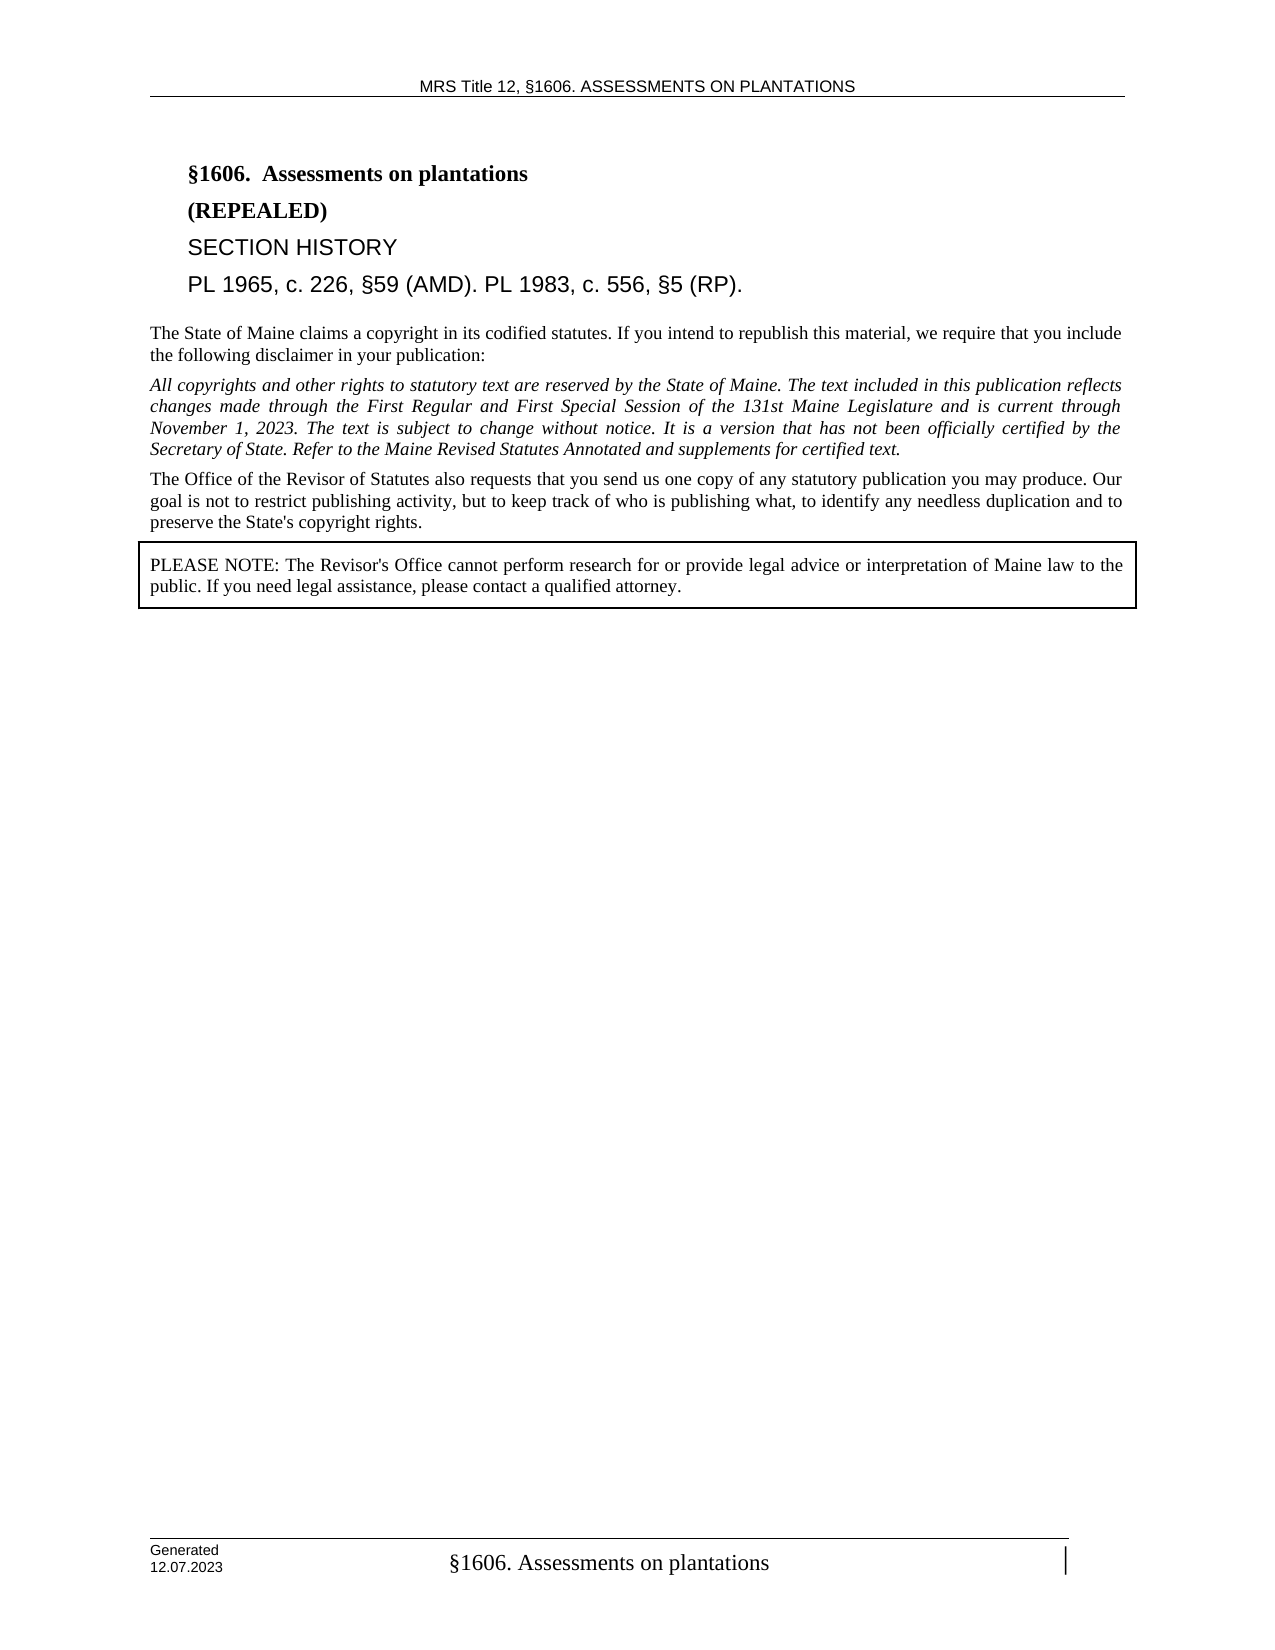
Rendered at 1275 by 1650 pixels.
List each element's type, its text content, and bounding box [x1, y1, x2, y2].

text §1606. Assessments on plantations [187, 160, 1125, 187]
text (REPEALED) [187, 197, 1125, 223]
text SECTION HISTORY [187, 234, 1125, 260]
text The State of Maine claims a copyright in its codified statutes. If you intend to republish this material, we require that you include the following disclaimer in your publication: [150, 322, 1125, 365]
text All copyrights and other rights to statutory text are reserved by the State of Maine. The text included in this publication reflects changes made through the First Regular and First Special Session of the 131st Maine Legislature and is current through November 1, 2023 . The text is subject to change without notice. It is a version that has not been officially certified by the Secretary of State. Refer to the Maine Revised Statutes Annotated and supplements for certified text. [150, 373, 1125, 460]
text The Office of the Revisor of Statutes also requests that you send us one copy of any statutory publication you may produce. Our goal is not to restrict publishing activity, but to keep track of who is publishing what, to identify any needless duplication and to preserve the State's copyright rights. [150, 468, 1125, 533]
text PLEASE NOTE: The Revisor's Office cannot perform research for or provide legal advice or interpretation of Maine law to the public. If you need legal assistance, please contact a qualified attorney. [140, 543, 1135, 607]
text PL 1965, c. 226, §59 (AMD). PL 1983, c. 556, §5 (RP). [187, 271, 1125, 297]
